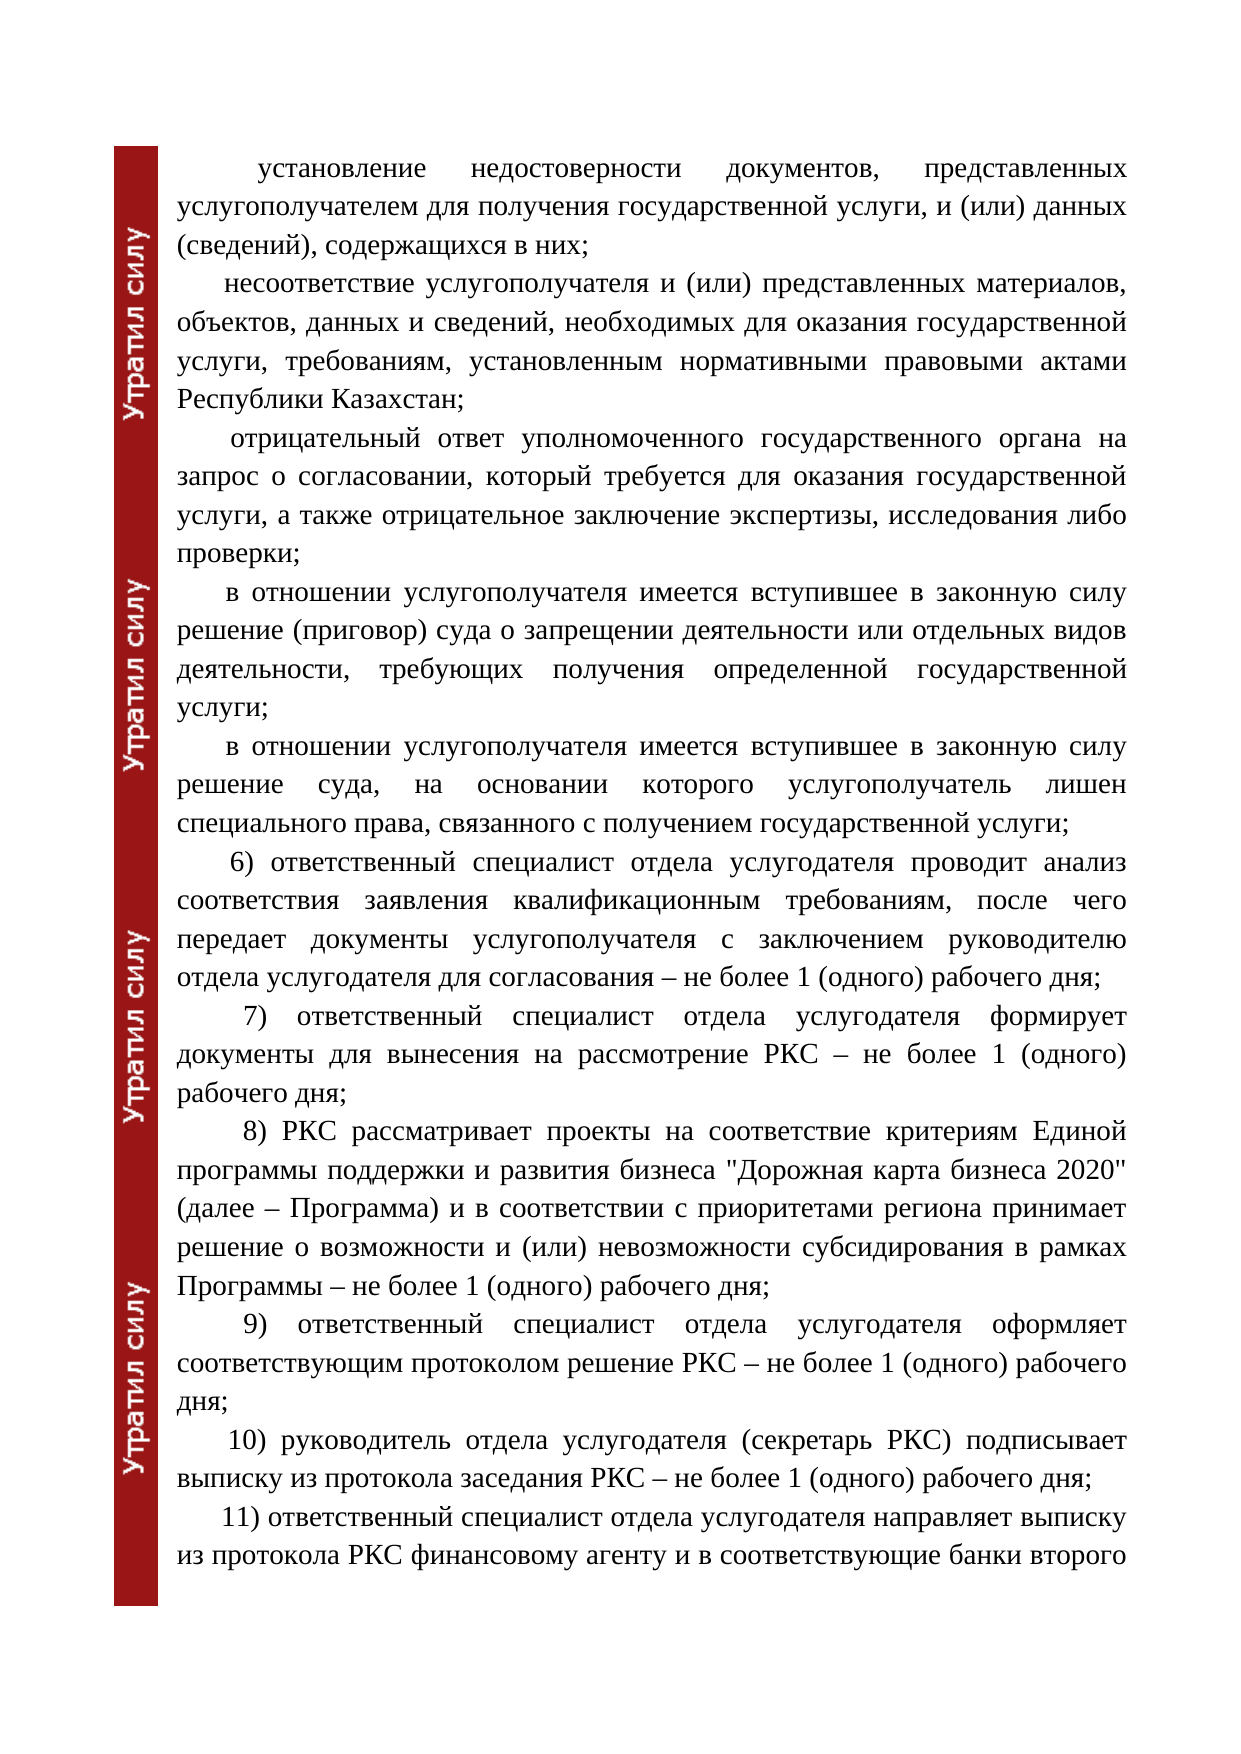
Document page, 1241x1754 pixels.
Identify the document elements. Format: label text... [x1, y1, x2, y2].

picture [114, 261, 158, 266]
picture [114, 1571, 158, 1606]
text в отношении услугополучателя имеется вступившее в законную силу решение (приговор) суда о запрещении деятельности или отдельных видов деятельности, требующих получения определенной государственной услуги; [112, 574, 1128, 723]
text отрицательный ответ уполномоченного государственного органа на запрос о согласовании, который требуется для оказания государственной услуги, а также отрицательное заключение экспертизы, исследования либо проверки; [112, 420, 1128, 569]
picture [114, 839, 158, 844]
text 8) РКС рассматривает проекты на соответствие критериям Единой программы поддержки и развития бизнеса "Дорожная карта бизнеса 2020" (далее – Программа) и в соответствии с приоритетами региона принимает решение о возможности и (или) невозможности субсидирования в рамках Программы – не более 1 (одного) рабочего дня; [112, 1113, 1128, 1301]
text в отношении услугополучателя имеется вступившее в законную силу решение суда, на основании которого услугополучатель лишен специального права, связанного с получением государственной услуги; [112, 728, 1128, 839]
picture [114, 723, 158, 728]
text несоответствие услугополучателя и (или) представленных материалов, объектов, данных и сведений, необходимых для оказания государственной услуги, требованиям, установленным нормативными правовыми актами Республики Казахстан; [112, 266, 1128, 415]
text 7) ответственный специалист отдела услугодателя формирует документы для вынесения на рассмотрение РКС – не более 1 (одного) рабочего дня; [112, 998, 1128, 1108]
picture [114, 993, 158, 998]
text 10) руководитель отдела услугодателя (секретарь РКС) подписывает выписку из протокола заседания РКС – не более 1 (одного) рабочего дня; [112, 1422, 1128, 1494]
picture [114, 1417, 158, 1422]
picture [114, 1494, 158, 1499]
picture [114, 415, 158, 420]
picture [114, 569, 158, 574]
picture [114, 1108, 158, 1113]
text 6) ответственный специалист отдела услугодателя проводит анализ соответствия заявления квалификационным требованиям, после чего передает документы услугополучателя с заключением руководителю отдела услугодателя для согласования – не более 1 (одного) рабочего дня; [112, 844, 1128, 993]
text 9) ответственный специалист отдела услугодателя оформляет соответствующим протоколом решение РКС – не более 1 (одного) рабочего дня; [112, 1306, 1128, 1417]
picture [114, 146, 158, 150]
picture [114, 1301, 158, 1306]
text установление недостоверности документов, представленных услугополучателем для получения государственной услуги, и (или) данных (сведений), содержащихся в них; [112, 150, 1128, 261]
